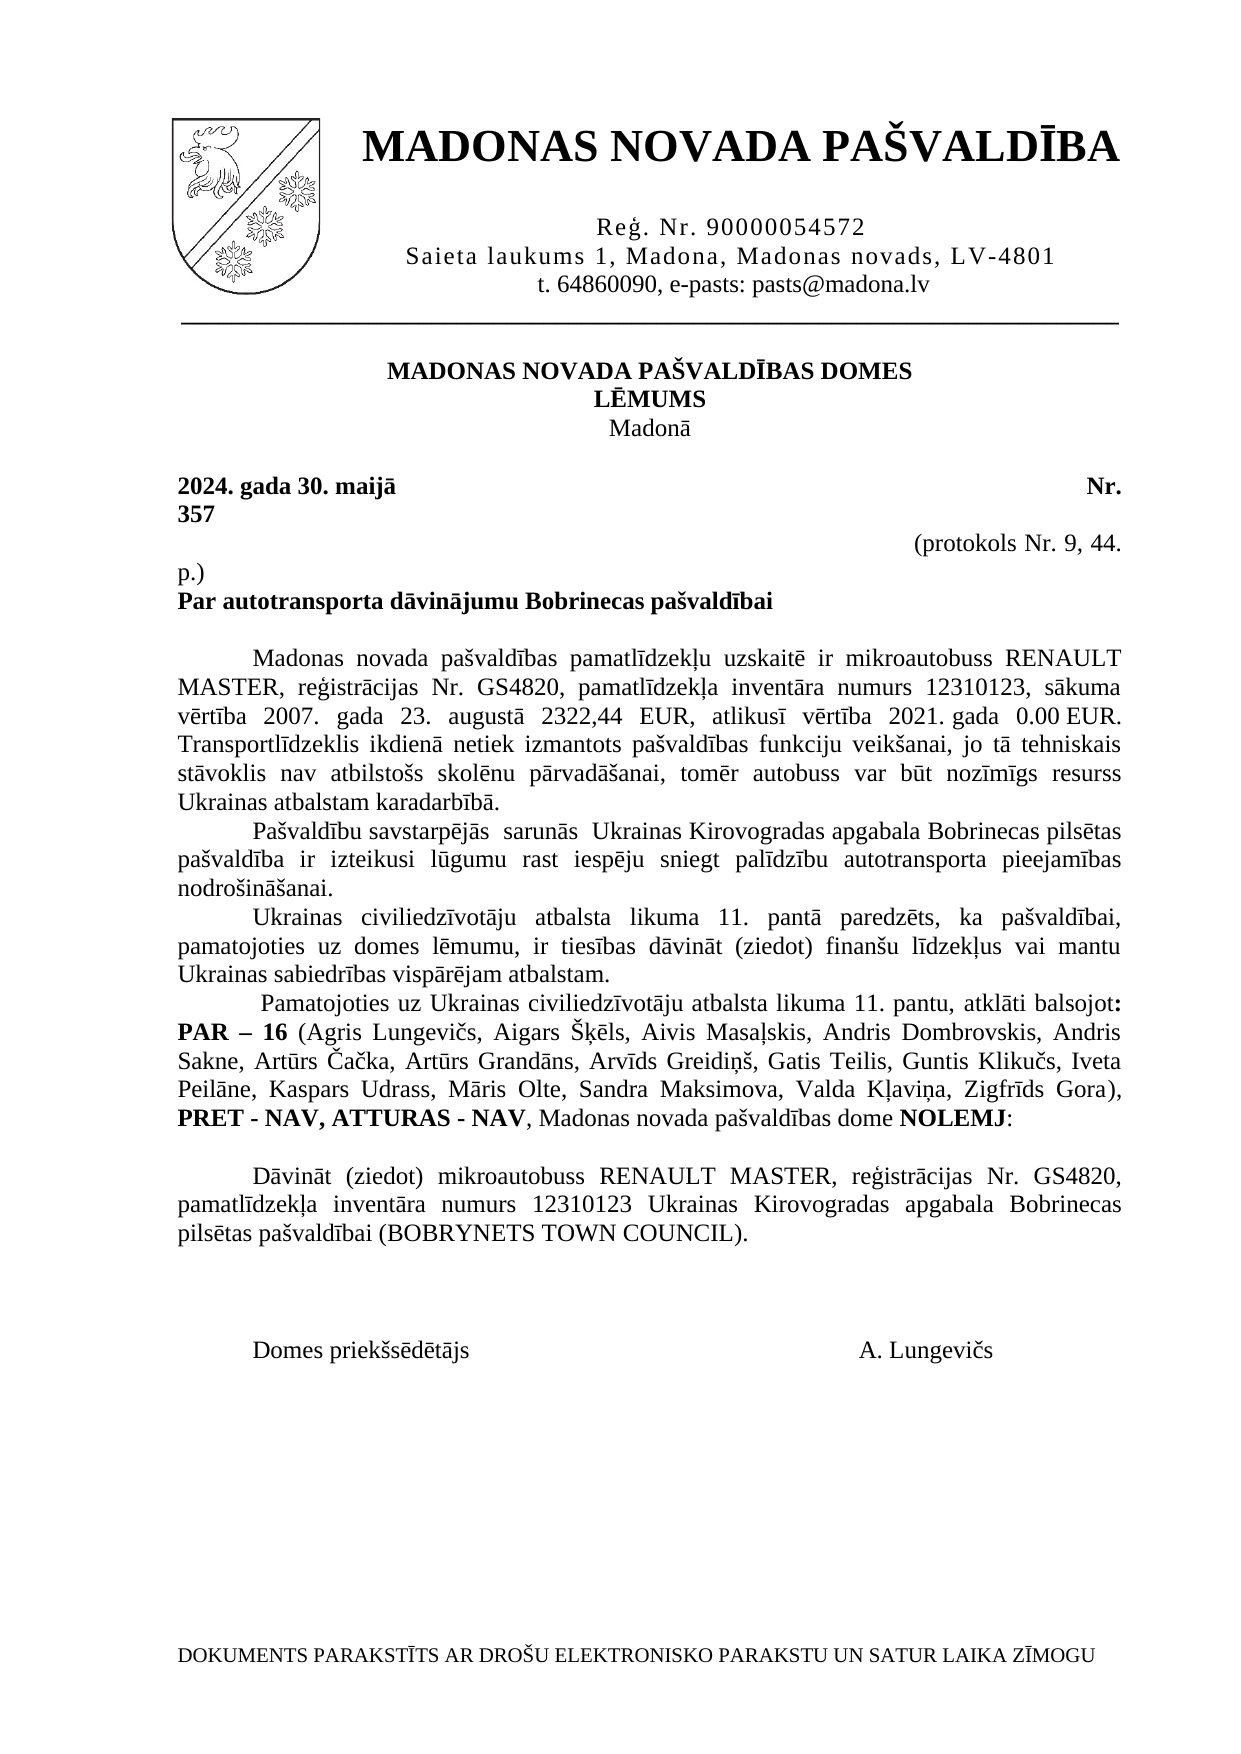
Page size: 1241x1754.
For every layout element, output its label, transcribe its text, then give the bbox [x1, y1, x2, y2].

text 2024. gada 30. maijā Nr. 357 [177, 471, 1122, 528]
text Pašvaldību savstarpējās sarunās Ukrainas Kirovogradas apgabala Bobrinecas pilsētas pašvaldība ir izteikusi lūgumu rast iespēju sniegt palīdzību autotransporta pieejamības nodrošināšanai. [177, 816, 1122, 902]
text Madonā [177, 413, 1122, 442]
picture [171, 118, 321, 295]
text MADONAS NOVADA PAŠVALDĪBA [321, 118, 1122, 171]
text LĒMUMS [177, 384, 1122, 413]
text t. 64860090, e-pasts: pasts@madona.lv [177, 269, 1122, 298]
text Ukrainas civiliedzīvotāju atbalsta likuma 11. pantā paredzēts, ka pašvaldībai, pamatojoties uz domes lēmumu, ir tiesības dāvināt (ziedot) finanšu līdzekļus vai mantu Ukrainas sabiedrības vispārējam atbalstam. [177, 902, 1122, 988]
text Dāvināt (ziedot) mikroautobuss RENAULT MASTER, reģistrācijas Nr. GS4820, pamatlīdzekļa inventāra numurs 12310123 Ukrainas Kirovogradas apgabala Bobrinecas pilsētas pašvaldībai (BOBRYNETS TOWN COUNCIL). [177, 1161, 1122, 1247]
text MADONAS NOVADA PAŠVALDĪBAS DOMES [177, 356, 1122, 384]
text Domes priekšsēdētājs A. Lungevičs [177, 1335, 1122, 1363]
text Saieta laukums 1, Madona, Madonas novads, LV-4801 [321, 241, 1122, 269]
text Reģ. Nr. 90000054572 [321, 212, 1122, 241]
text Par autotransporta dāvinājumu Bobrinecas pašvaldībai [177, 586, 1122, 614]
text Pamatojoties uz Ukrainas civiliedzīvotāju atbalsta likuma 11. pantu, atklāti balsojot: PAR – 16 (Agris Lungevičs, Aigars Šķēls, Aivis Masaļskis, Andris Dombrovskis, Andris Sakne, Artūrs Čačka, Artūrs Grandāns, Arvīds Greidiņš, Gatis Teilis, Guntis Klikučs, Iveta Peilāne, Kaspars Udrass, Māris Olte, Sandra Maksimova, Valda Kļaviņa, Zigfrīds Gora), PRET - NAV, ATTURAS - NAV, Madonas novada pašvaldības dome NOLEMJ: [177, 988, 1122, 1132]
text (protokols Nr. 9, 44. p.) [177, 528, 1122, 586]
text Madonas novada pašvaldības pamatlīdzekļu uzskaitē ir mikroautobuss RENAULT MASTER, reģistrācijas Nr. GS4820, pamatlīdzekļa inventāra numurs 12310123, sākuma vērtība 2007. gada 23. augustā 2322,44 EUR, atlikusī vērtība 2021. gada 0.00 EUR. Transportlīdzeklis ikdienā netiek izmantots pašvaldības funkciju veikšanai, jo tā tehniskais stāvoklis nav atbilstošs skolēnu pārvadāšanai, tomēr autobuss var būt nozīmīgs resurss Ukrainas atbalstam karadarbībā. [177, 643, 1122, 816]
text ___________________________________________________________________________ [177, 298, 1122, 327]
